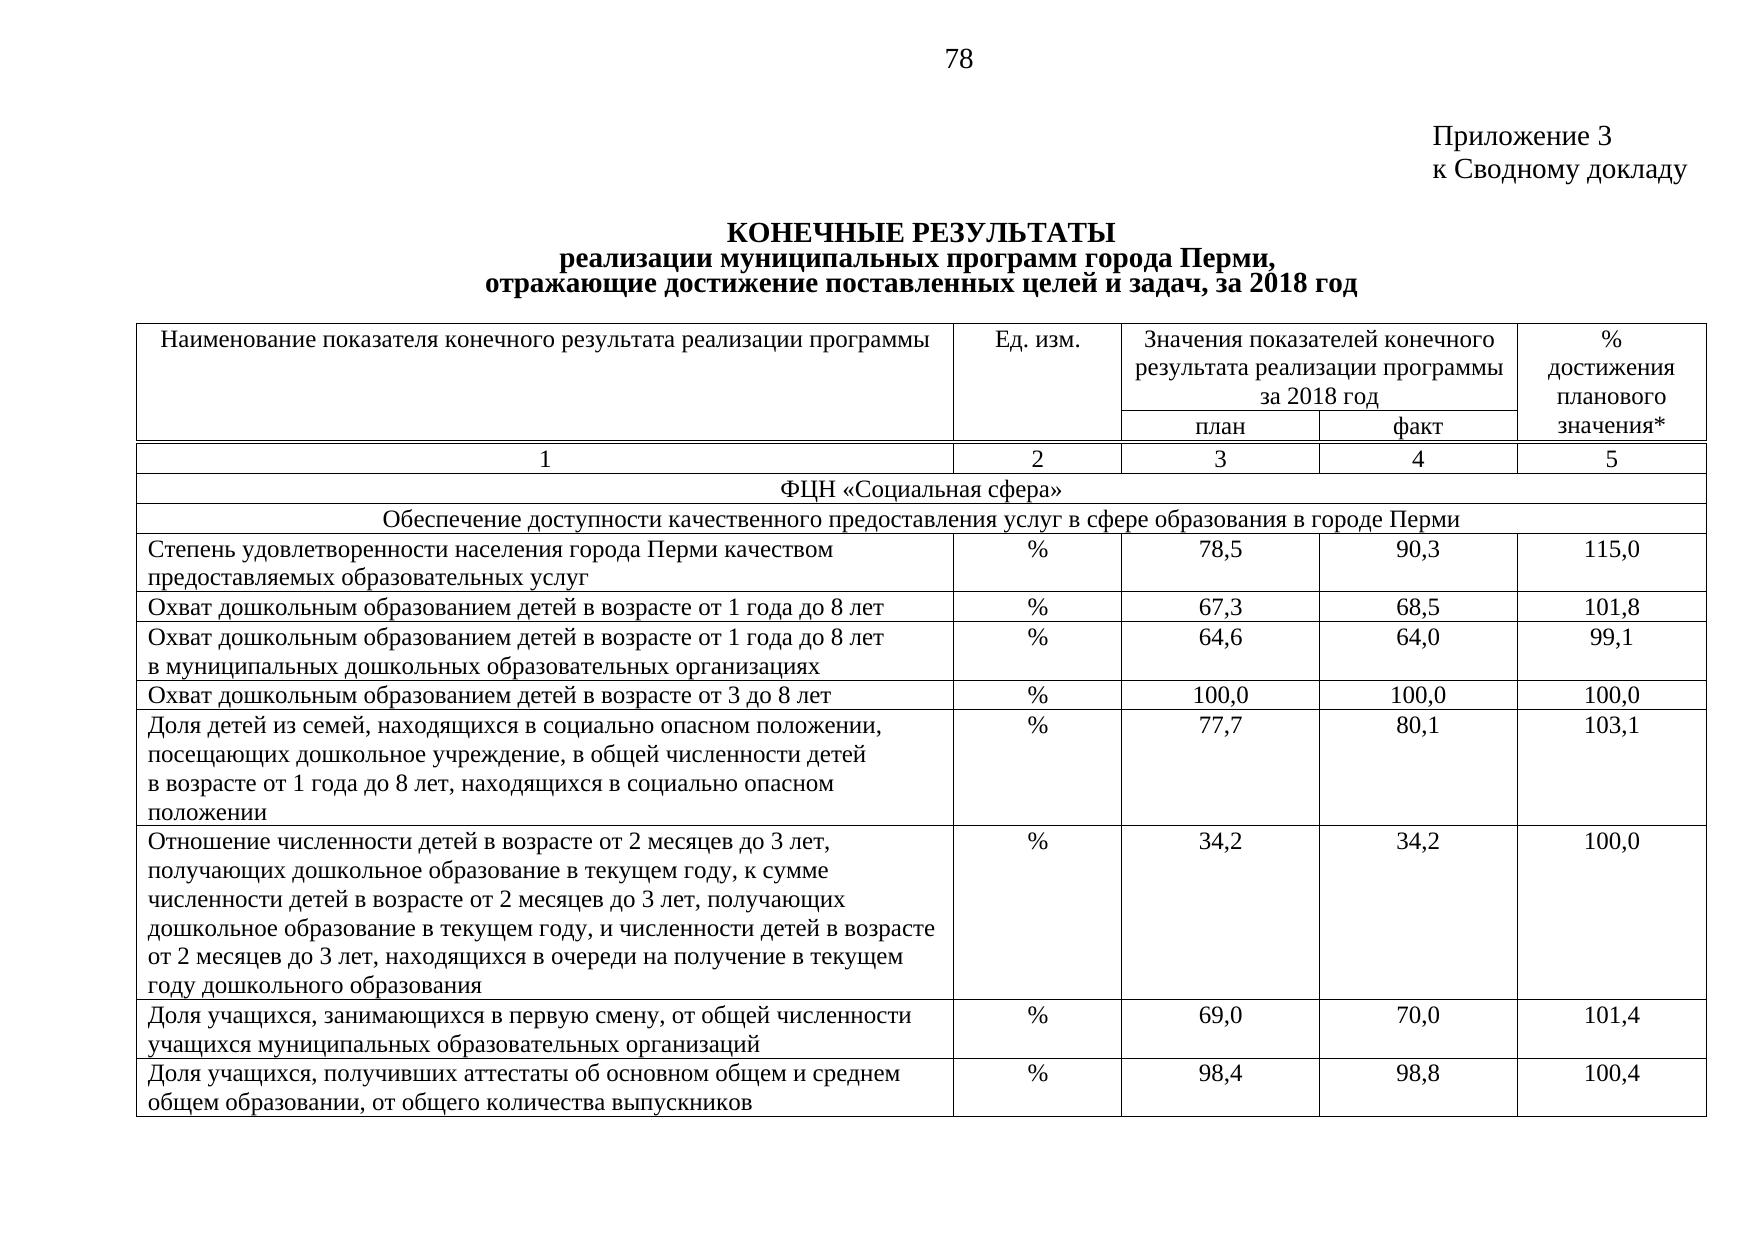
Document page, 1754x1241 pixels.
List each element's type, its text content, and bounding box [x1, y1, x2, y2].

table_cell 67,3 [1122, 592, 1319, 621]
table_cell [137, 1059, 953, 1116]
table_cell 90,3 [1320, 534, 1517, 591]
table_cell % [954, 592, 1121, 621]
table_cell факт [1320, 411, 1517, 440]
table_cell Охват дошкольным образованием детей в возрасте от 1 года до 8 лет в муниципальных дошкольных образовательных организациях [137, 622, 953, 679]
table_cell 99,1 [1518, 622, 1706, 679]
text к Сводному докладу [1329, 152, 1695, 185]
table_header % достижения планового значения* [1518, 324, 1706, 440]
table_header 4 [1320, 444, 1517, 473]
table_cell план [1122, 411, 1319, 440]
table_cell Обеспечение доступности качественного предоставления услуг в сфере образования в городе Перми [137, 504, 1706, 533]
table_header 2 [954, 444, 1121, 473]
text реализации муниципальных программ города Перми, отражающие достижение поставленных целей и задач, за 2018 год [148, 248, 1695, 298]
table_header 1 [137, 444, 953, 473]
table_cell ФЦН «Социальная сфера» [137, 474, 1706, 503]
table_cell 115,0 [1518, 534, 1706, 591]
table_cell Степень удовлетворенности населения города Перми качеством предоставляемых образовательных услуг [137, 534, 953, 591]
table_cell 100,0 [1122, 681, 1319, 709]
table_cell 98,4 [1122, 1059, 1319, 1116]
table_cell Доля детей из семей, находящихся в социально опасном положении, посещающих дошкольное учреждение, в общей численности детей в возрасте от 1 года до 8 лет, находящихся в социально опасном положении [137, 710, 953, 825]
table_cell 103,1 [1518, 710, 1706, 825]
table_cell 100,0 [1518, 681, 1706, 709]
table_cell 101,8 [1518, 592, 1706, 621]
table_header 5 [1518, 444, 1706, 473]
table_header Значения показателей конечного результата реализации программы за 2018 год [1122, 324, 1517, 410]
table_cell % [954, 710, 1121, 825]
table_cell % [954, 826, 1121, 999]
table_cell % [954, 1059, 1121, 1116]
table_header Ед. изм. [954, 324, 1121, 440]
table_cell 101,4 [1518, 1000, 1706, 1057]
table_cell 100,4 [1518, 1059, 1706, 1116]
table_cell % [954, 534, 1121, 591]
table_cell 34,2 [1320, 826, 1517, 999]
text Приложение 3 [1329, 118, 1695, 152]
table_cell 100,0 [1320, 681, 1517, 709]
table_header Наименование показателя конечного результата реализации программы [137, 324, 953, 440]
table_cell 68,5 [1320, 592, 1517, 621]
table_cell 98,8 [1320, 1059, 1517, 1116]
table_cell Отношение численности детей в возрасте от 2 месяцев до 3 лет, получающих дошкольное образование в текущем году, к сумме численности детей в возрасте от 2 месяцев до 3 лет, получающих дошкольное образование в текущем году, и численности детей в возрасте от 2 месяцев до 3 лет, находящихся в очереди на получение в текущем году дошкольного образования [137, 826, 953, 999]
table_cell Доля учащихся, занимающихся в первую смену, от общей численности учащихся муниципальных образовательных организаций [137, 1000, 953, 1057]
table_cell Охват дошкольным образованием детей в возрасте от 3 до 8 лет [137, 681, 953, 709]
table_cell 78,5 [1122, 534, 1319, 591]
table_cell % [954, 622, 1121, 679]
table_cell 80,1 [1320, 710, 1517, 825]
table_cell Охват дошкольным образованием детей в возрасте от 1 года до 8 лет [137, 592, 953, 621]
table_header 3 [1122, 444, 1319, 473]
table_cell 69,0 [1122, 1000, 1319, 1057]
table_cell 70,0 [1320, 1000, 1517, 1057]
table_cell 64,6 [1122, 622, 1319, 679]
table_cell 64,0 [1320, 622, 1517, 679]
text КОНЕЧНЫЕ РЕЗУЛЬТАТЫ [148, 223, 1695, 248]
table_cell 34,2 [1122, 826, 1319, 999]
table_cell % [954, 681, 1121, 709]
table_cell 77,7 [1122, 710, 1319, 825]
table_cell % [954, 1000, 1121, 1057]
table_cell 100,0 [1518, 826, 1706, 999]
